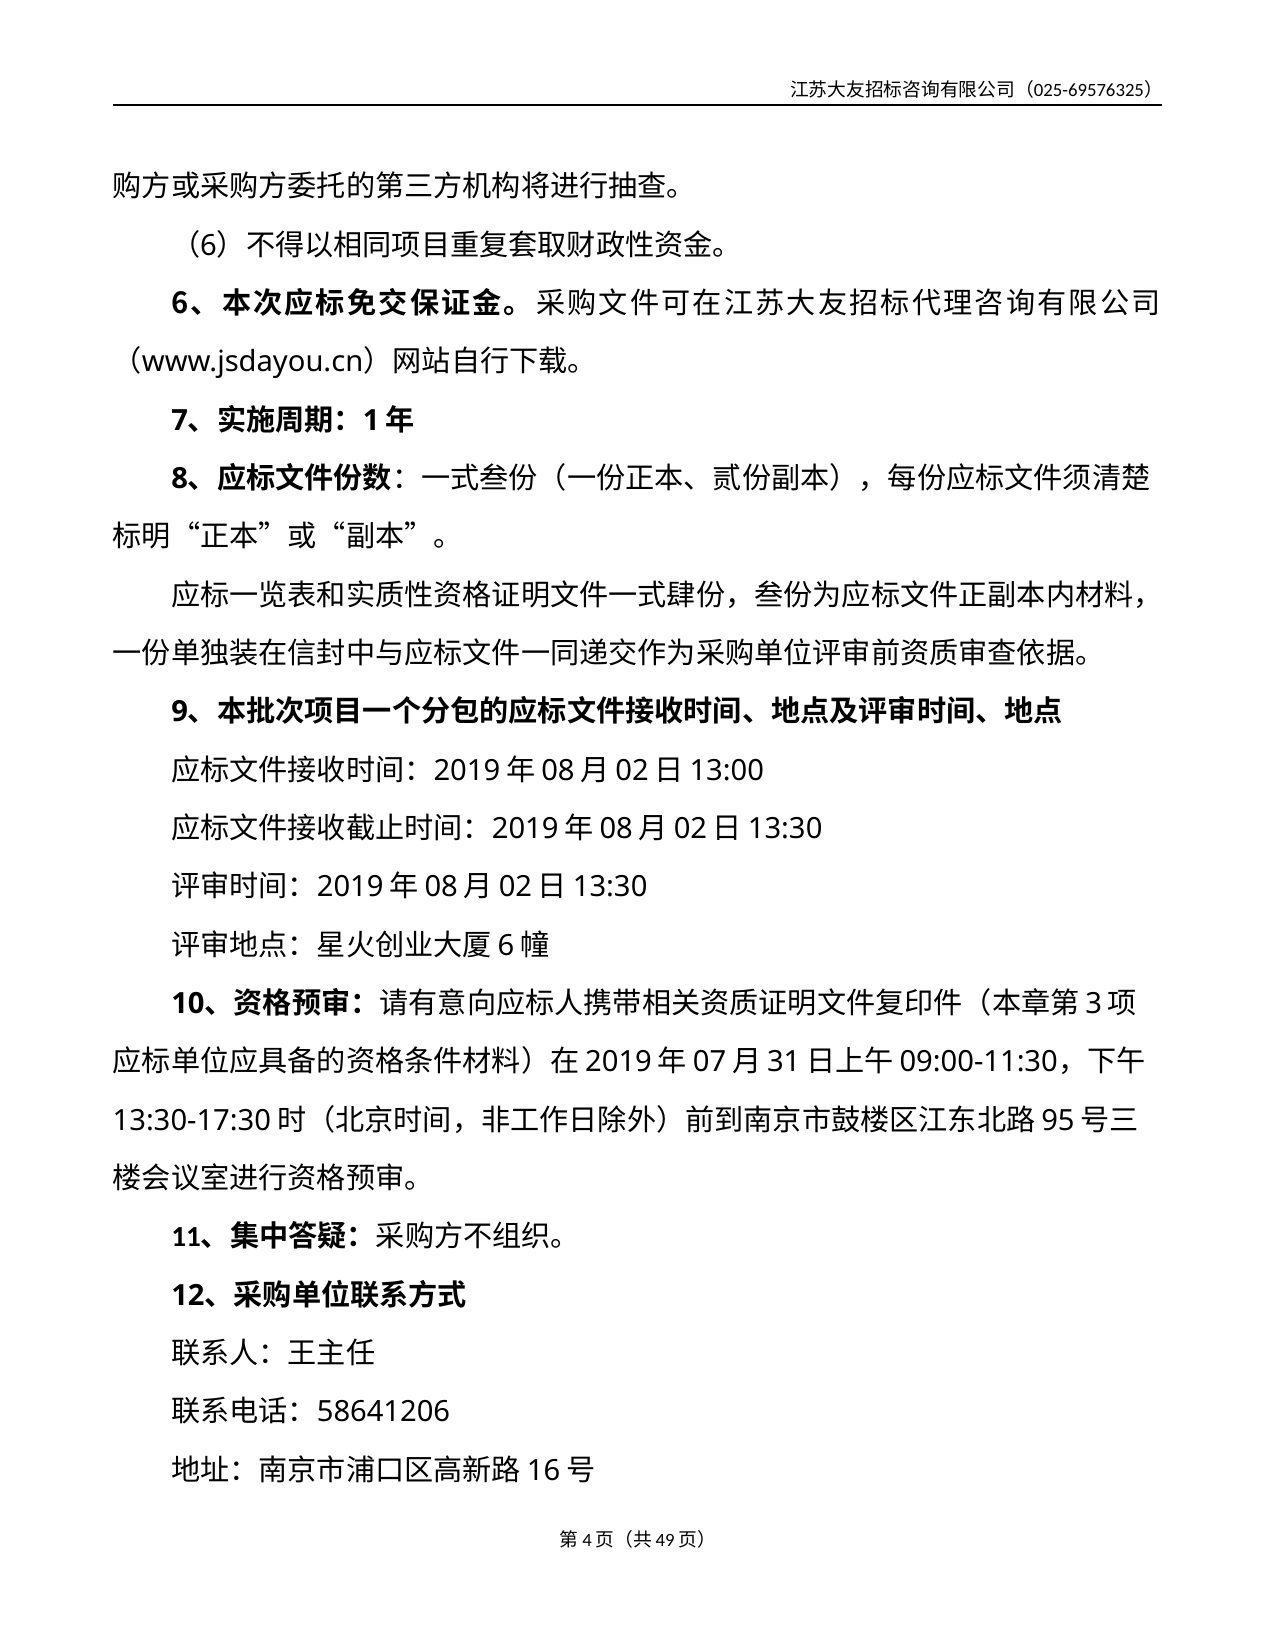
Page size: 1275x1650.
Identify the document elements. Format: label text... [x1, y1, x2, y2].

text 应标一览表和实质性资格证明文件一式肆份，叁份为应标文件正副本内材料，一份单独装在信封中与应标文件一同递交作为采购单位评审前资质审查依据。 [112, 558, 1162, 675]
text 10、资格预审：请有意向应标人携带相关资质证明文件复印件（本章第3项应标单位应具备的资格条件材料）在2019年07月31日上午09:00-11:30，下午13:30-17:30时（北京时间，非工作日除外）前到南京市鼓楼区江东北路95号三楼会议室进行资格预审。 [112, 967, 1162, 1200]
text 联系人：王主任 [112, 1317, 1162, 1375]
text 6、本次应标免交保证金。采购文件可在江苏大友招标代理咨询有限公司（www.jsdayou.cn）网站自行下载。 [112, 267, 1162, 383]
text 9、本批次项目一个分包的应标文件接收时间、地点及评审时间、地点 [112, 675, 1162, 733]
text 7、实施周期：1年 [112, 383, 1162, 442]
text 12、采购单位联系方式 [112, 1258, 1162, 1317]
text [112, 150, 1162, 208]
text （6）不得以相同项目重复套取财政性资金。 [112, 208, 1162, 267]
text 11、集中答疑：采购方不组织。 [112, 1200, 1162, 1258]
text 应标文件接收截止时间：2019年08月02日13:30 [112, 792, 1162, 850]
text 联系电话：58641206 [112, 1375, 1162, 1433]
text 8、应标文件份数：一式叁份（一份正本、贰份副本），每份应标文件须清楚标明“正本”或“副本”。 [112, 442, 1162, 558]
text 评审时间：2019年08月02日13:30 [112, 850, 1162, 908]
text 评审地点：星火创业大厦6幢 [112, 908, 1162, 967]
text 应标文件接收时间：2019年08月02日13:00 [112, 733, 1162, 792]
text 地址：南京市浦口区高新路16号 [112, 1433, 1162, 1492]
